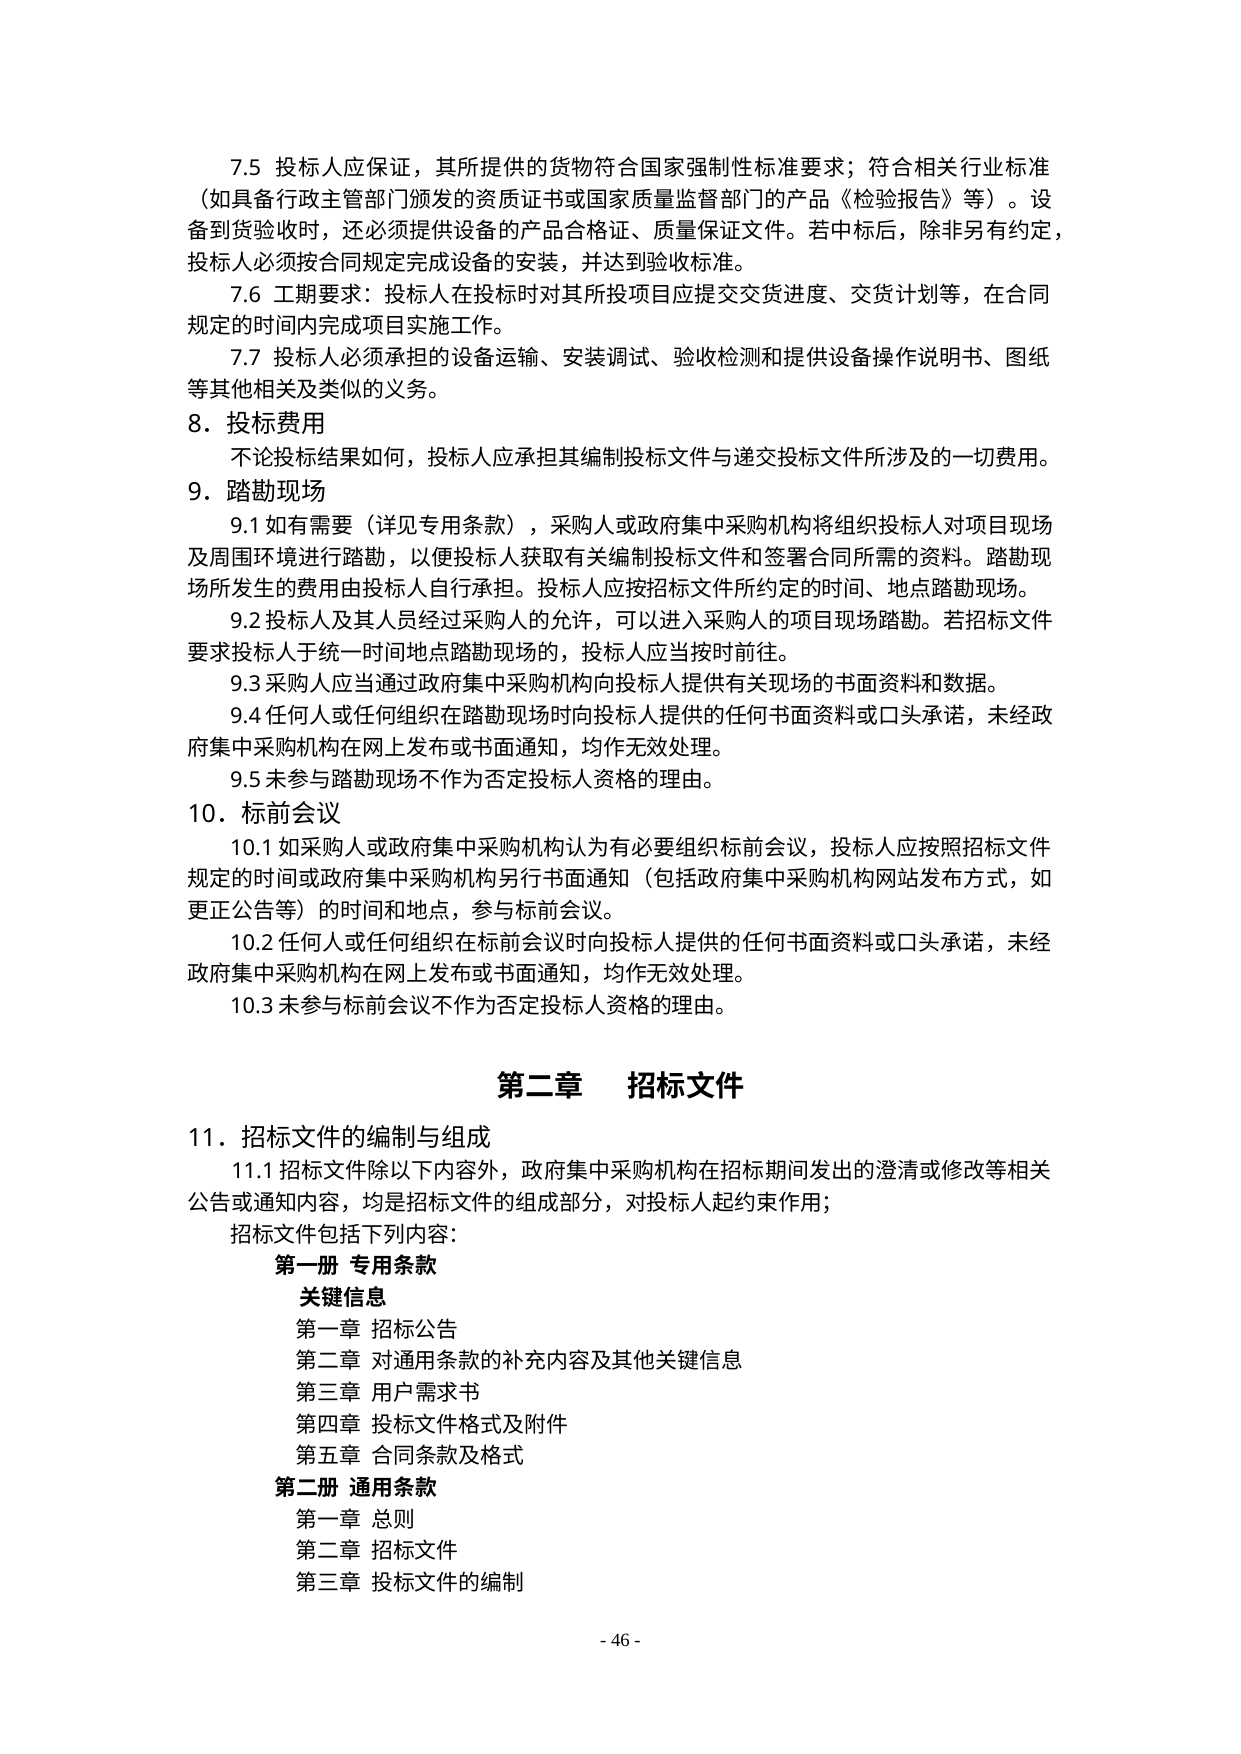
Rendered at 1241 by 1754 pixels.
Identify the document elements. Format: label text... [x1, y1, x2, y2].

text 第二章 对通用条款的补充内容及其他关键信息 [253, 1343, 1053, 1375]
text 7.5 投标人应保证，其所提供的货物符合国家强制性标准要求；符合相关行业标准（如具备行政主管部门颁发的资质证书或国家质量监督部门的产品《检验报告》等）。设备到货验收时，还必须提供设备的产品合格证、质量保证文件。若中标后，除非另有约定，投标人必须按合同规定完成设备的安装，并达到验收标准。 [187, 150, 1053, 277]
text 11．招标文件的编制与组成 [187, 1117, 1053, 1153]
text 9.5未参与踏勘现场不作为否定投标人资格的理由。 [187, 762, 1053, 793]
text 第二章 招标文件 [253, 1533, 1053, 1565]
text 第一章 总则 [253, 1502, 1053, 1533]
text 第二册 通用条款 [231, 1470, 1053, 1502]
text 11.1招标文件除以下内容外，政府集中采购机构在招标期间发出的澄清或修改等相关公告或通知内容，均是招标文件的组成部分，对投标人起约束作用； [187, 1153, 1053, 1217]
text 7.7 投标人必须承担的设备运输、安装调试、验收检测和提供设备操作说明书、图纸等其他相关及类似的义务。 [187, 340, 1053, 404]
text 8．投标费用 [187, 404, 1053, 440]
subtitle 招标文件 [187, 1062, 1053, 1104]
text 10.3未参与标前会议不作为否定投标人资格的理由。 [187, 988, 1053, 1020]
text 9．踏勘现场 [187, 472, 1053, 508]
text 10．标前会议 [187, 793, 1053, 829]
text 招标文件包括下列内容： [187, 1217, 1053, 1248]
text 第三章 用户需求书 [253, 1375, 1053, 1407]
text 不论投标结果如何，投标人应承担其编制投标文件与递交投标文件所涉及的一切费用。 [187, 440, 1053, 472]
text 第四章 投标文件格式及附件 [253, 1407, 1053, 1438]
text 10.1如采购人或政府集中采购机构认为有必要组织标前会议，投标人应按照招标文件规定的时间或政府集中采购机构另行书面通知（包括政府集中采购机构网站发布方式，如更正公告等）的时间和地点，参与标前会议。 [187, 829, 1053, 925]
text 第一章 招标公告 [253, 1312, 1053, 1343]
text 7.6 工期要求：投标人在投标时对其所投项目应提交交货进度、交货计划等，在合同规定的时间内完成项目实施工作。 [187, 277, 1053, 340]
text 9.3采购人应当通过政府集中采购机构向投标人提供有关现场的书面资料和数据。 [187, 666, 1053, 698]
text 10.2任何人或任何组织在标前会议时向投标人提供的任何书面资料或口头承诺，未经政府集中采购机构在网上发布或书面通知，均作无效处理。 [187, 925, 1053, 988]
text 9.2投标人及其人员经过采购人的允许，可以进入采购人的项目现场踏勘。若招标文件要求投标人于统一时间地点踏勘现场的，投标人应当按时前往。 [187, 603, 1053, 666]
text 第三章 投标文件的编制 [253, 1565, 1053, 1597]
text 第一册 专用条款 [231, 1248, 1053, 1280]
text 关键信息 [299, 1280, 1053, 1312]
text 第五章 合同条款及格式 [253, 1438, 1053, 1470]
text 9.1如有需要（详见专用条款），采购人或政府集中采购机构将组织投标人对项目现场及周围环境进行踏勘，以便投标人获取有关编制投标文件和签署合同所需的资料。踏勘现场所发生的费用由投标人自行承担。投标人应按招标文件所约定的时间、地点踏勘现场。 [187, 508, 1053, 603]
text 9.4任何人或任何组织在踏勘现场时向投标人提供的任何书面资料或口头承诺，未经政府集中采购机构在网上发布或书面通知，均作无效处理。 [187, 698, 1053, 762]
